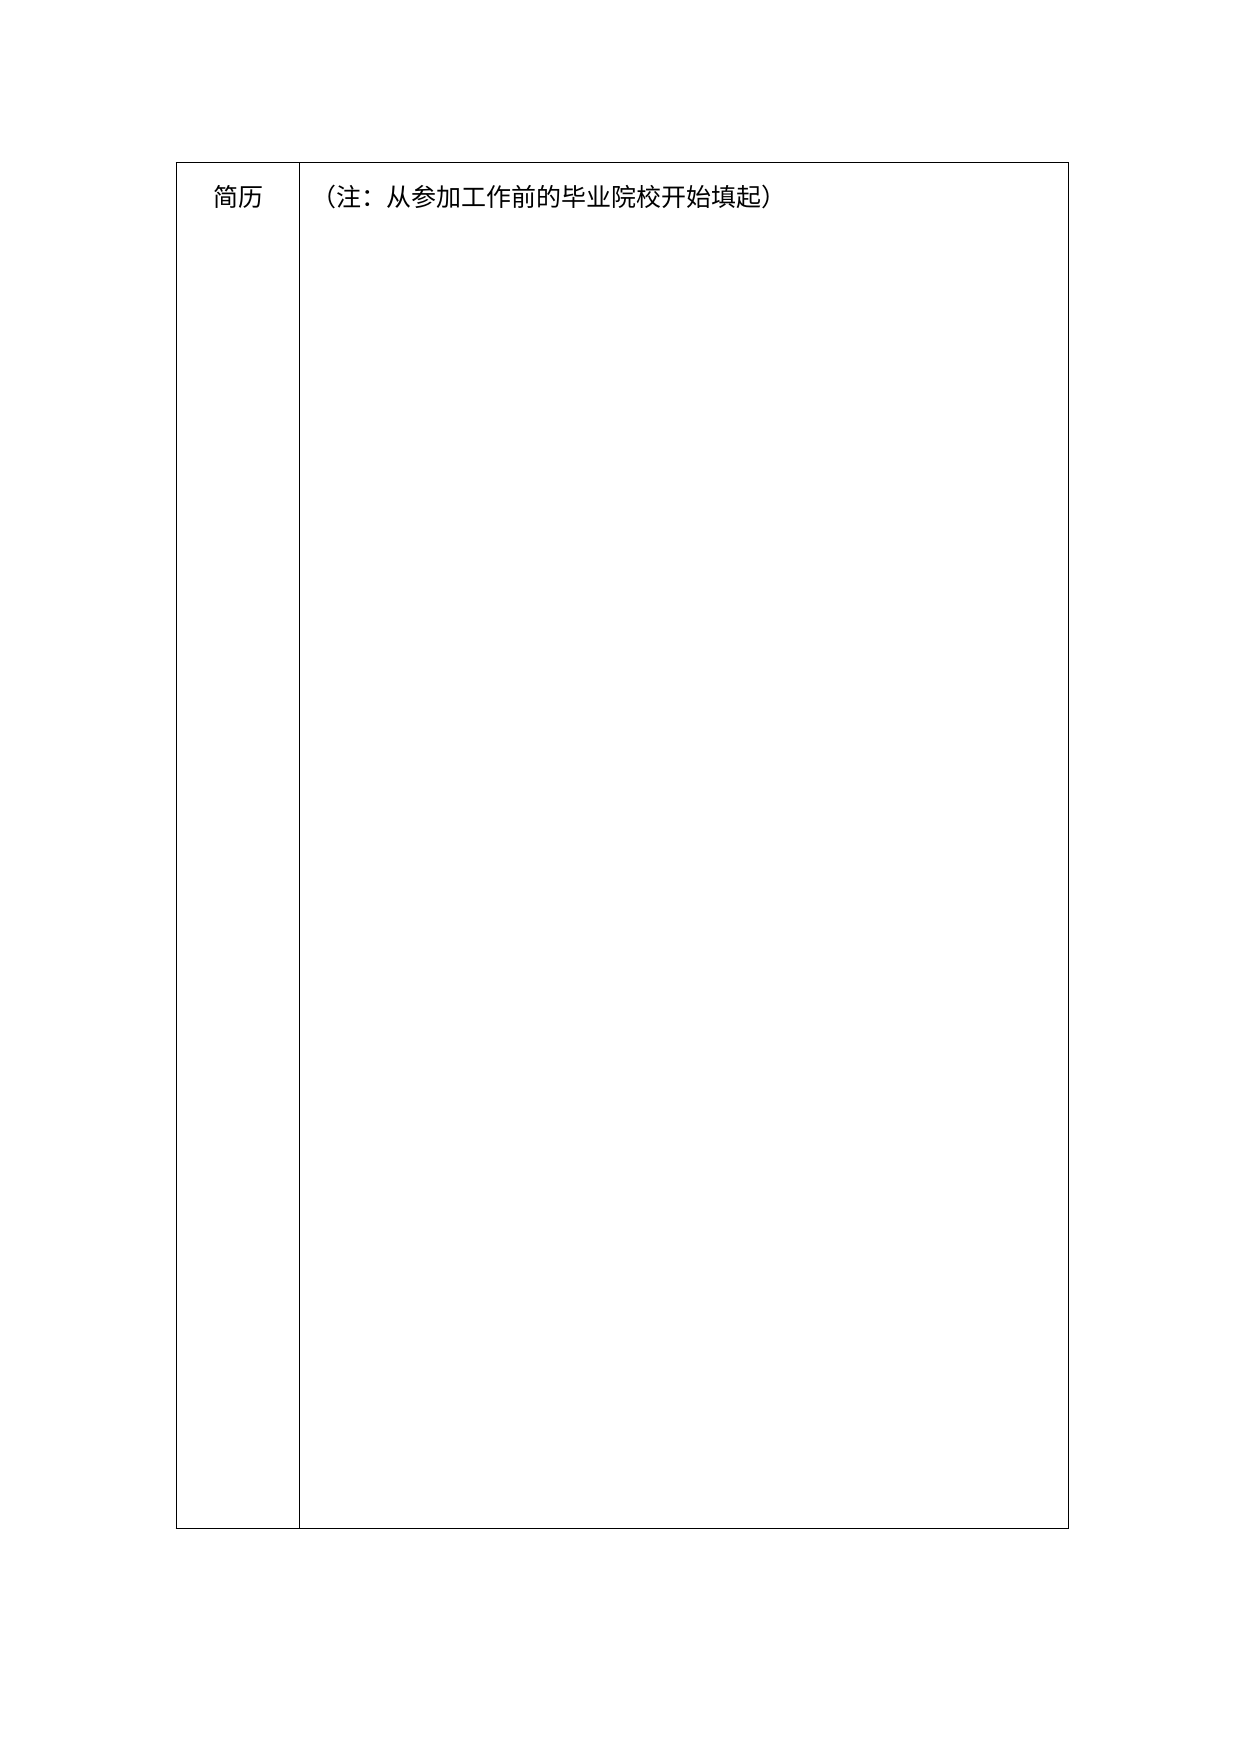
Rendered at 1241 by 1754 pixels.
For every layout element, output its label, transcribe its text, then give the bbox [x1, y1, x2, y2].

table_cell （注：从参加工作前的毕业院校开始填起） [300, 163, 1068, 1528]
table_cell 简历 [177, 163, 299, 1528]
